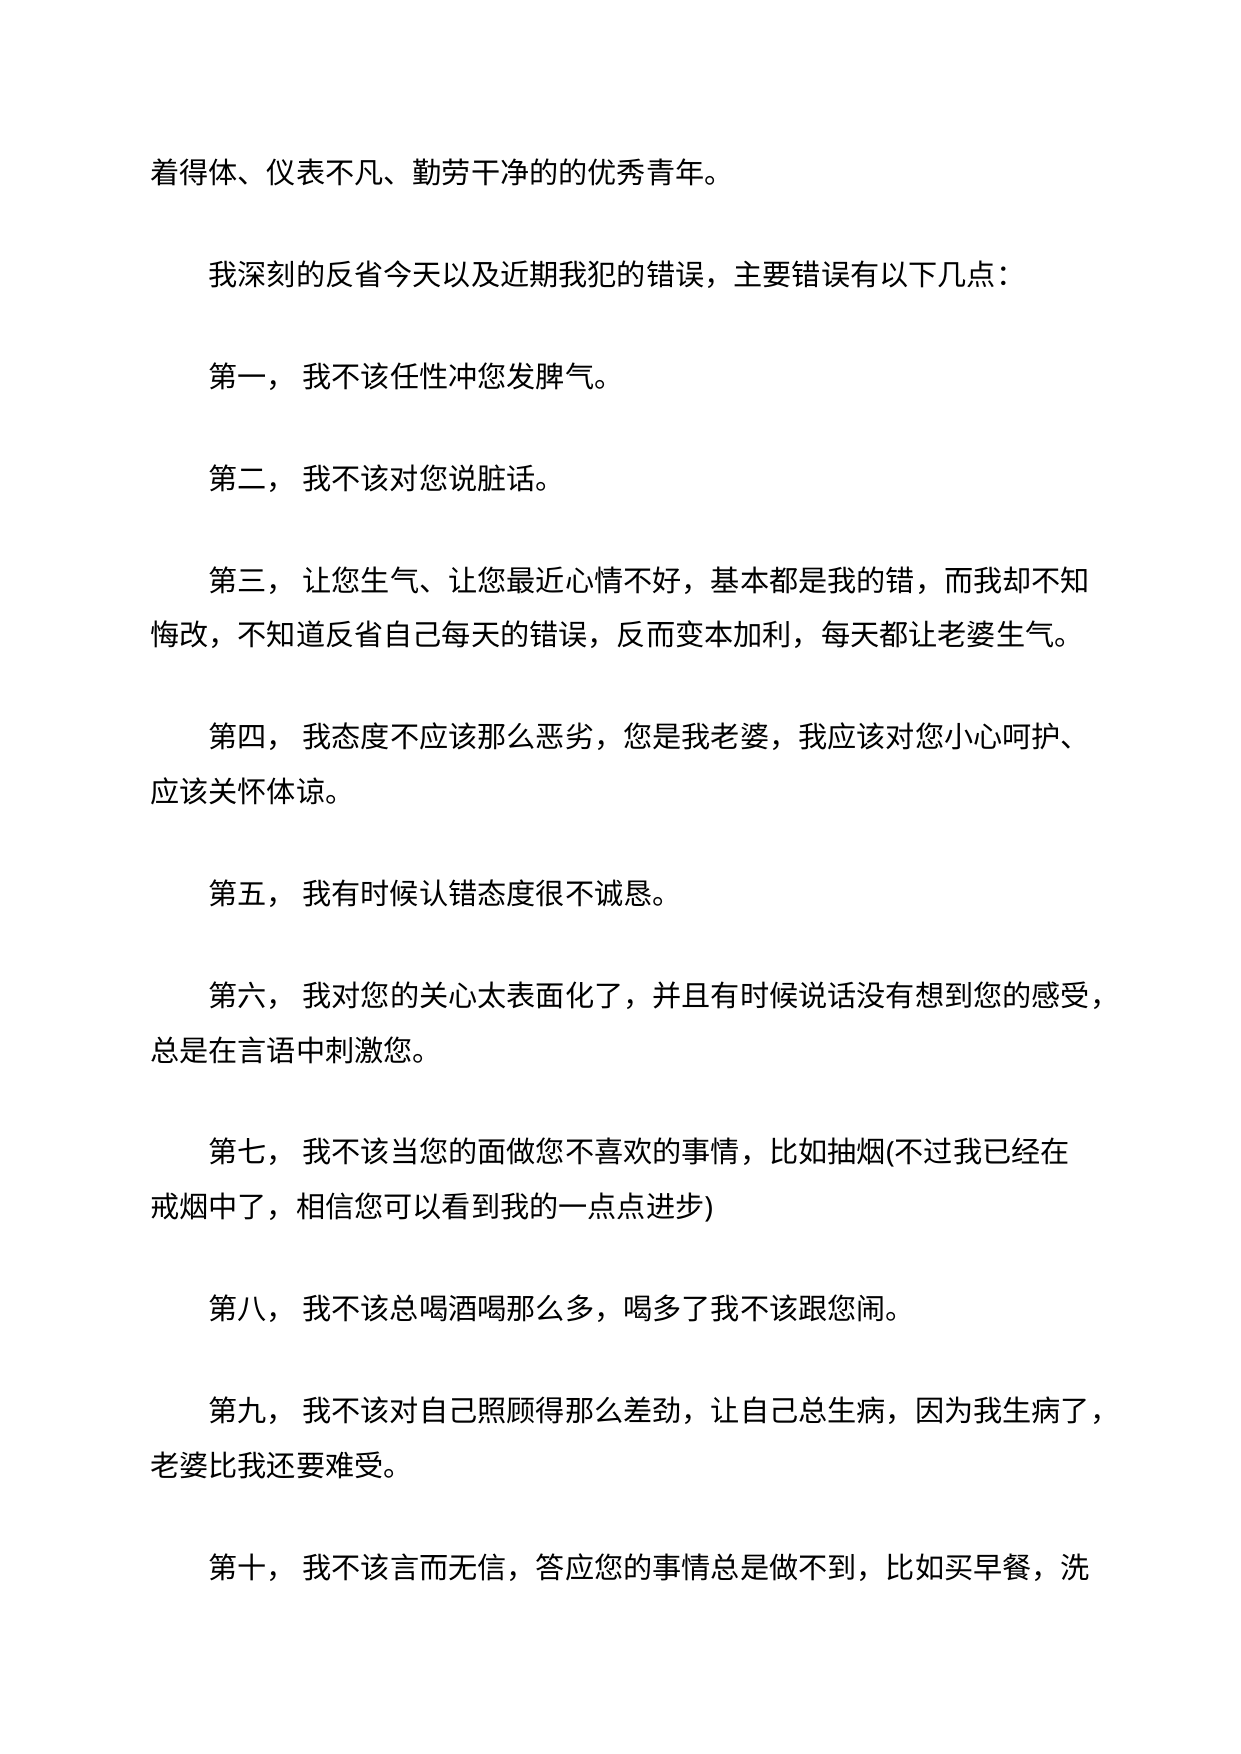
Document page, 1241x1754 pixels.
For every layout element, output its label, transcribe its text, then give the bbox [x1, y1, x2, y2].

text 第七， 我不该当您的面做您不喜欢的事情，比如抽烟(不过我已经在戒烟中了，相信您可以看到我的一点点进步) [150, 1129, 1090, 1226]
text 第九， 我不该对自己照顾得那么差劲，让自己总生病，因为我生病了，老婆比我还要难受。 [150, 1388, 1090, 1485]
text 第八， 我不该总喝酒喝那么多，喝多了我不该跟您闹。 [150, 1286, 1090, 1328]
text 第一， 我不该任性冲您发脾气。 [150, 353, 1090, 396]
text 第四， 我态度不应该那么恶劣，您是我老婆，我应该对您小心呵护、应该关怀体谅。 [150, 714, 1090, 811]
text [150, 1544, 1090, 1587]
text 第六， 我对您的关心太表面化了，并且有时候说话没有想到您的感受，总是在言语中刺激您。 [150, 972, 1090, 1069]
text 我深刻的反省今天以及近期我犯的错误，主要错误有以下几点： [150, 252, 1090, 294]
text 第三， 让您生气、让您最近心情不好，基本都是我的错，而我却不知悔改，不知道反省自己每天的错误，反而变本加利，每天都让老婆生气。 [150, 557, 1090, 654]
text 第二， 我不该对您说脏话。 [150, 455, 1090, 498]
text 第五， 我有时候认错态度很不诚恳。 [150, 870, 1090, 913]
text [150, 150, 1090, 192]
